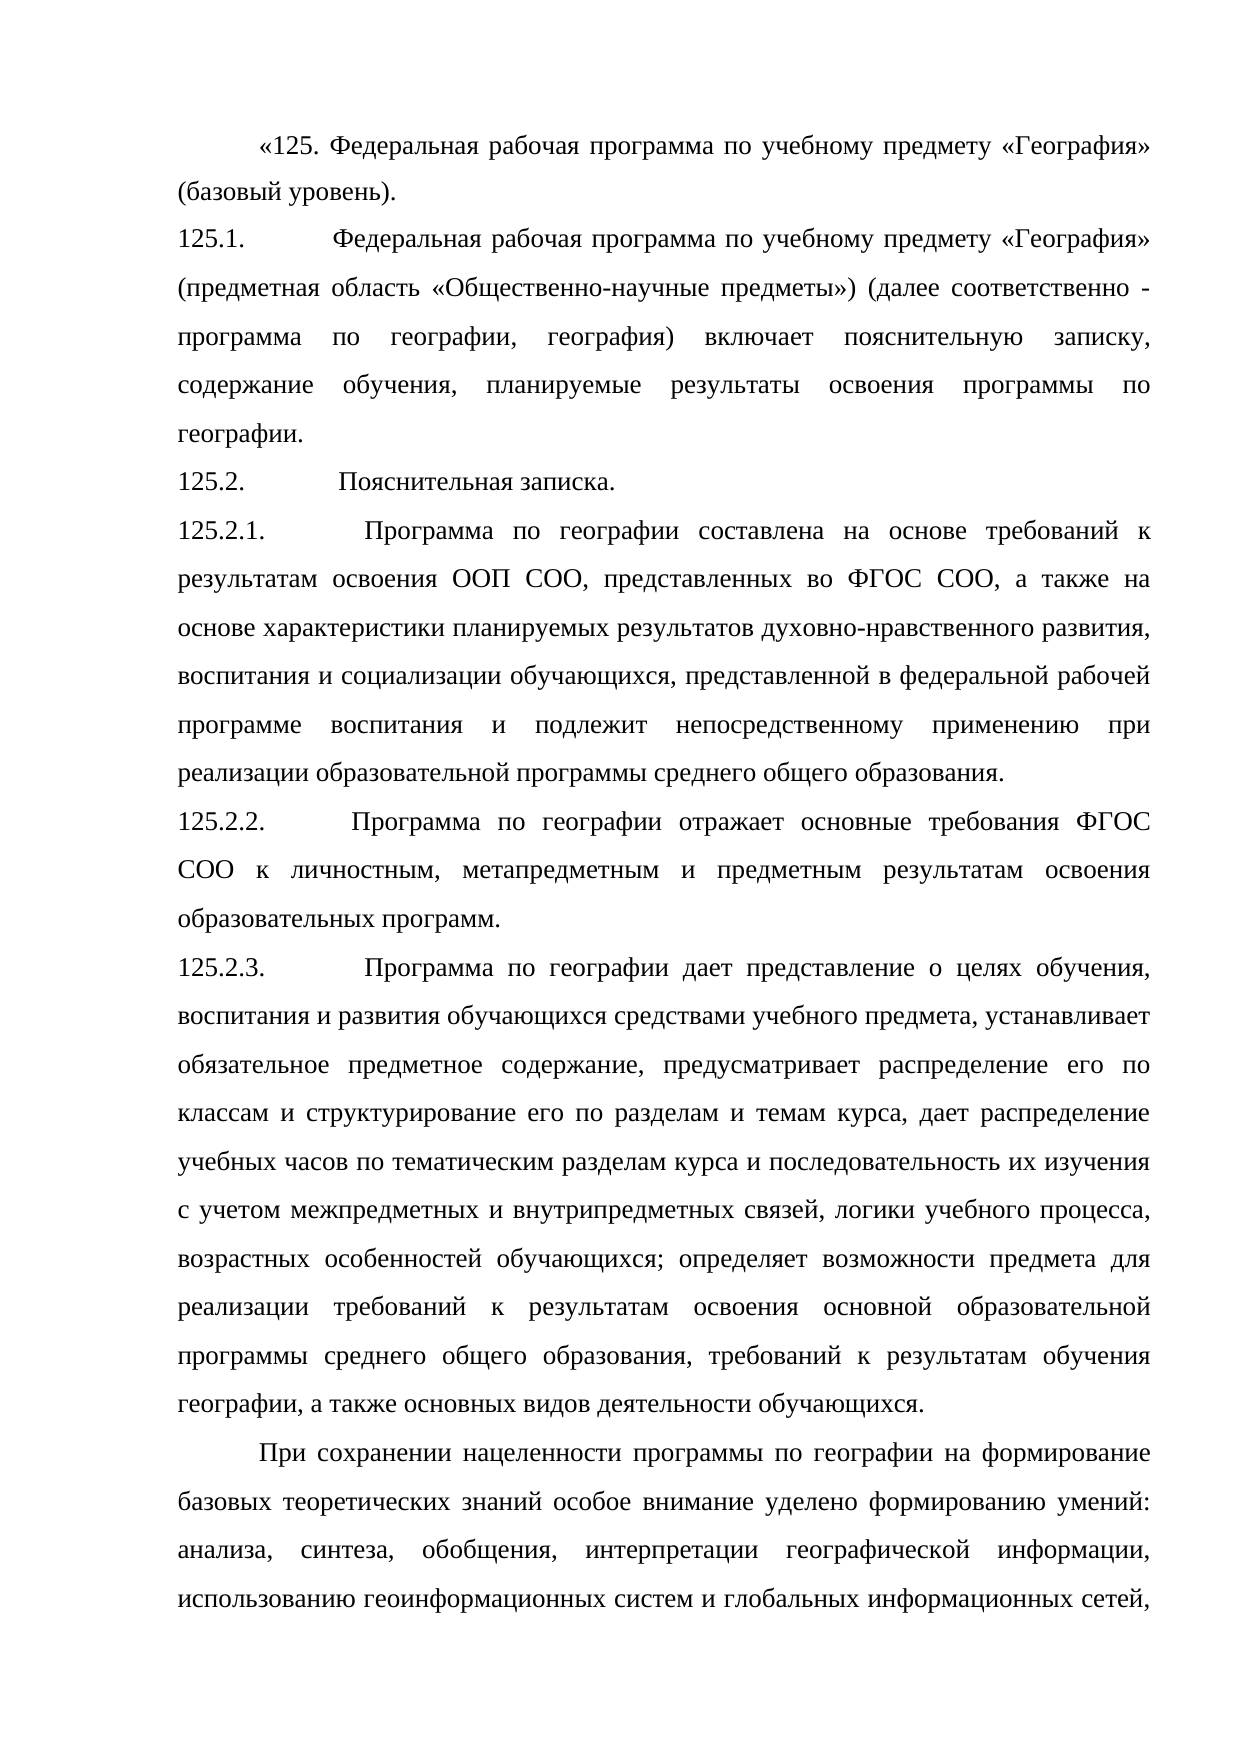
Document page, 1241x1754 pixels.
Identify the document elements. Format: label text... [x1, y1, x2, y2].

list Программа по географии отражает основные требования ФГОС СОО к личностным, метапредметным и предметным результатам освоения образовательных программ. [177, 792, 1152, 937]
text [177, 1423, 1152, 1617]
text «125. Федеральная рабочая программа по учебному предмету «География» (базовый уровень). [177, 118, 1152, 209]
list Программа по географии составлена на основе требований к результатам освоения ООП СОО, представленных во ФГОС СОО, а также на основе характеристики планируемых результатов духовно-нравственного развития, воспитания и социализации обучающихся, представленной в федеральной рабочей программе воспитания и подлежит непосредственному применению при реализации образовательной программы среднего общего образования. [177, 500, 1152, 792]
list Программа по географии дает представление о целях обучения, воспитания и развития обучающихся средствами учебного предмета, устанавливает обязательное предметное содержание, предусматривает распределение его по классам и структурирование его по разделам и темам курса, дает распределение учебных часов по тематическим разделам курса и последовательность их изучения с учетом межпредметных и внутрипредметных связей, логики учебного процесса, возрастных особенностей обучающихся; определяет возможности предмета для реализации требований к результатам освоения основной образовательной программы среднего общего образования, требований к результатам обучения географии, а также основных видов деятельности обучающихся. [177, 937, 1152, 1423]
list Федеральная рабочая программа по учебному предмету «География» (предметная область «Общественно-научные предметы») (далее соответственно - программа по географии, география) включает пояснительную записку, содержание обучения, планируемые результаты освоения программы по географии. [177, 209, 1152, 452]
list Пояснительная записка. [177, 452, 1152, 500]
